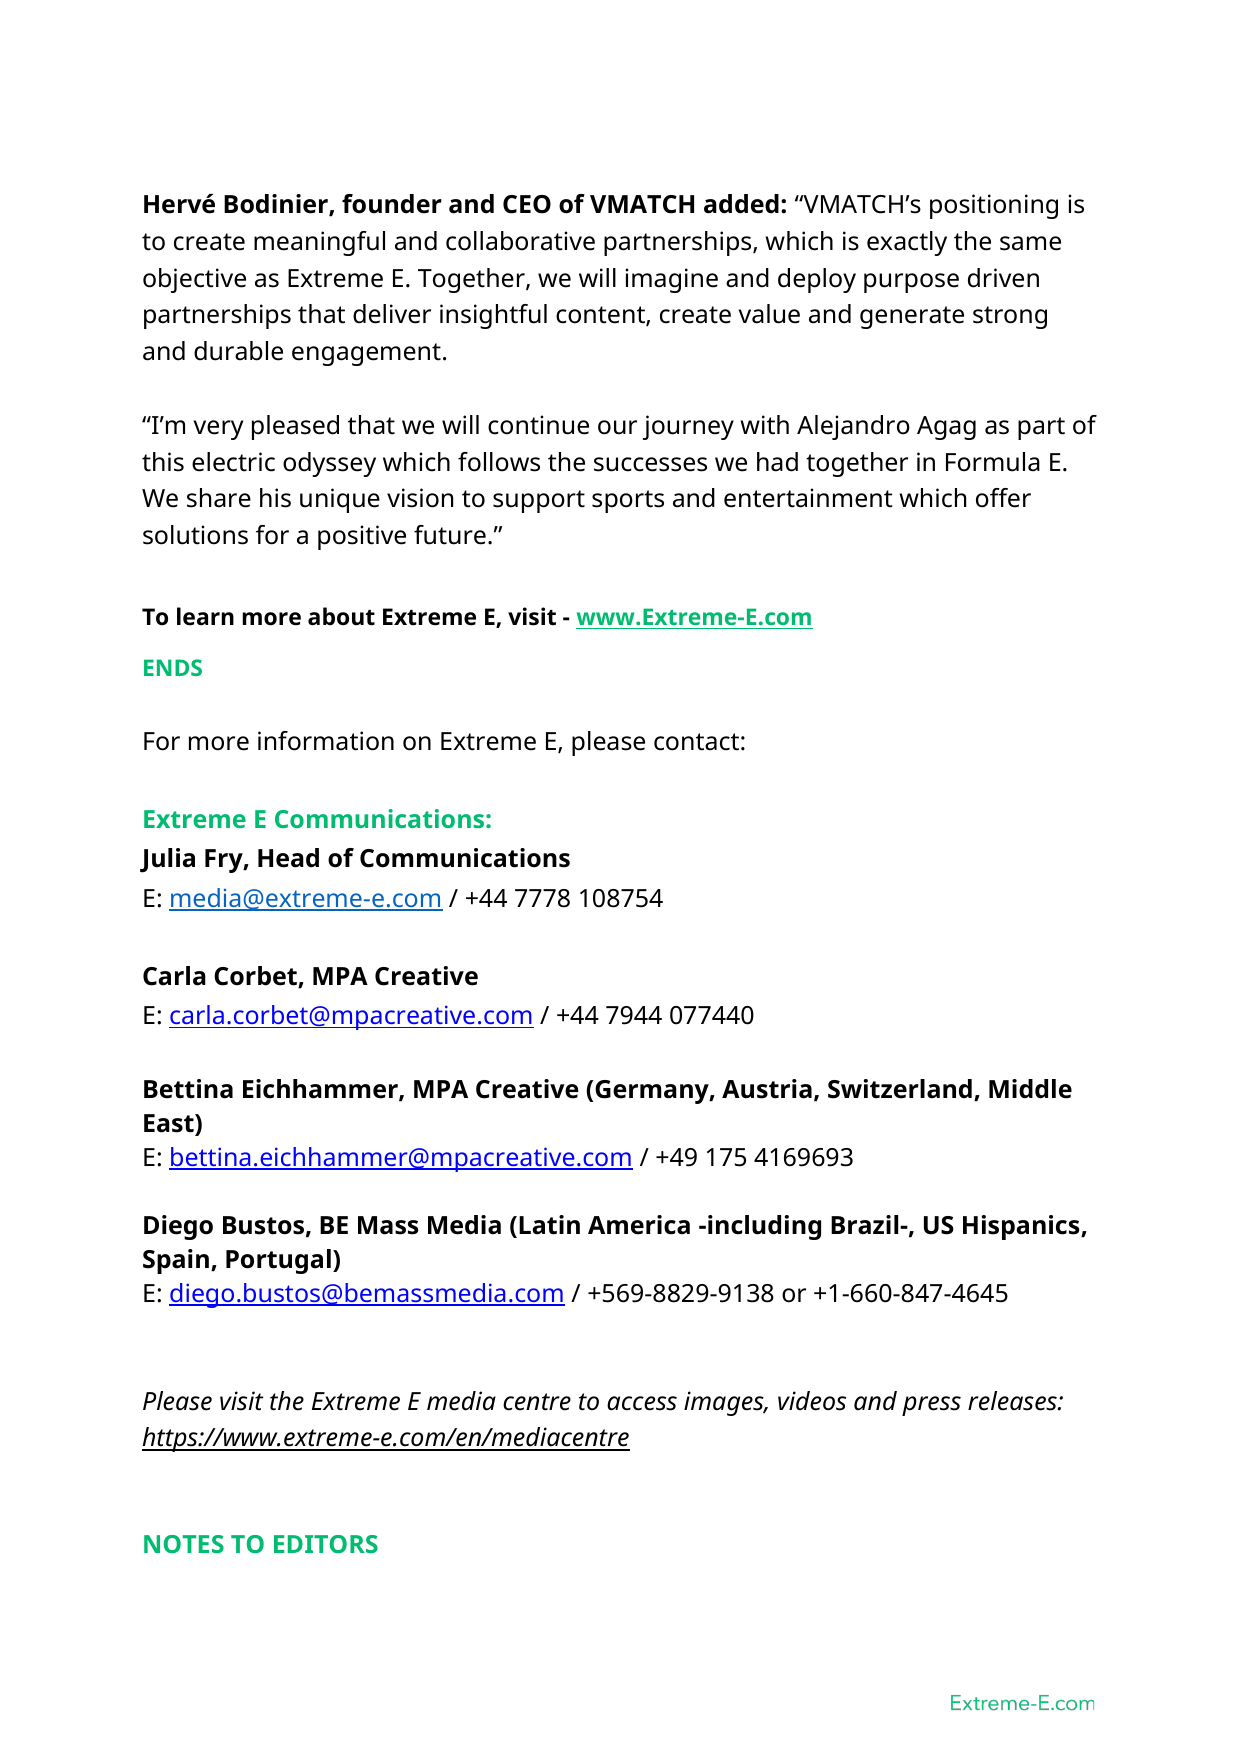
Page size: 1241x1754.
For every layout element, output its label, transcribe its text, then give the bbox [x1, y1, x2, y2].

text E: media@extreme-e.com / +44 7778 108754 Carla Corbet, MPA Creative [142, 880, 1098, 993]
text Please visit the Extreme E media centre to access images, videos and press releases: https://www.extreme-e.com/en/mediacentre [142, 1383, 1098, 1454]
text E: diego.bustos@bemassmedia.com / +569-8829-9138 or +1-660-847-4645 [142, 1276, 1098, 1310]
text Extreme E Communications: Julia Fry, Head of Communications [142, 802, 1098, 875]
text NOTES TO EDITORS [142, 1527, 1098, 1561]
text “I’m very pleased that we will continue our journey with Alejandro Agag as part of this electric odyssey which follows the successes we had together in Formula E. We share his unique vision to support sports and entertainment which offer solutions for a positive future.” [142, 407, 1098, 552]
text E: bettina.eichhammer@mpacreative.com / +49 175 4169693 [142, 1139, 1098, 1173]
text ENDS [142, 652, 1098, 683]
text Hervé Bodinier, founder and CEO of VMATCH added: “VMATCH’s positioning is to create meaningful and collaborative partnerships, which is exactly the same objective as Extreme E. Together, we will imagine and deploy purpose driven partnerships that deliver insightful content, create value and generate strong and durable engagement. [142, 187, 1098, 368]
text Bettina Eichhammer, MPA Creative (Germany, Austria, Switzerland, Middle East) [142, 1071, 1098, 1139]
text Diego Bustos, BE Mass Media (Latin America -including Brazil-, US Hispanics, Spain, Portugal) [142, 1208, 1098, 1276]
text For more information on Extreme E, please contact: [142, 724, 1098, 758]
text To learn more about Extreme E, visit - www.Extreme-E.com [142, 601, 1098, 633]
text E: carla.corbet@mpacreative.com / +44 7944 077440 [142, 998, 1098, 1032]
picture [944, 1632, 1095, 1711]
